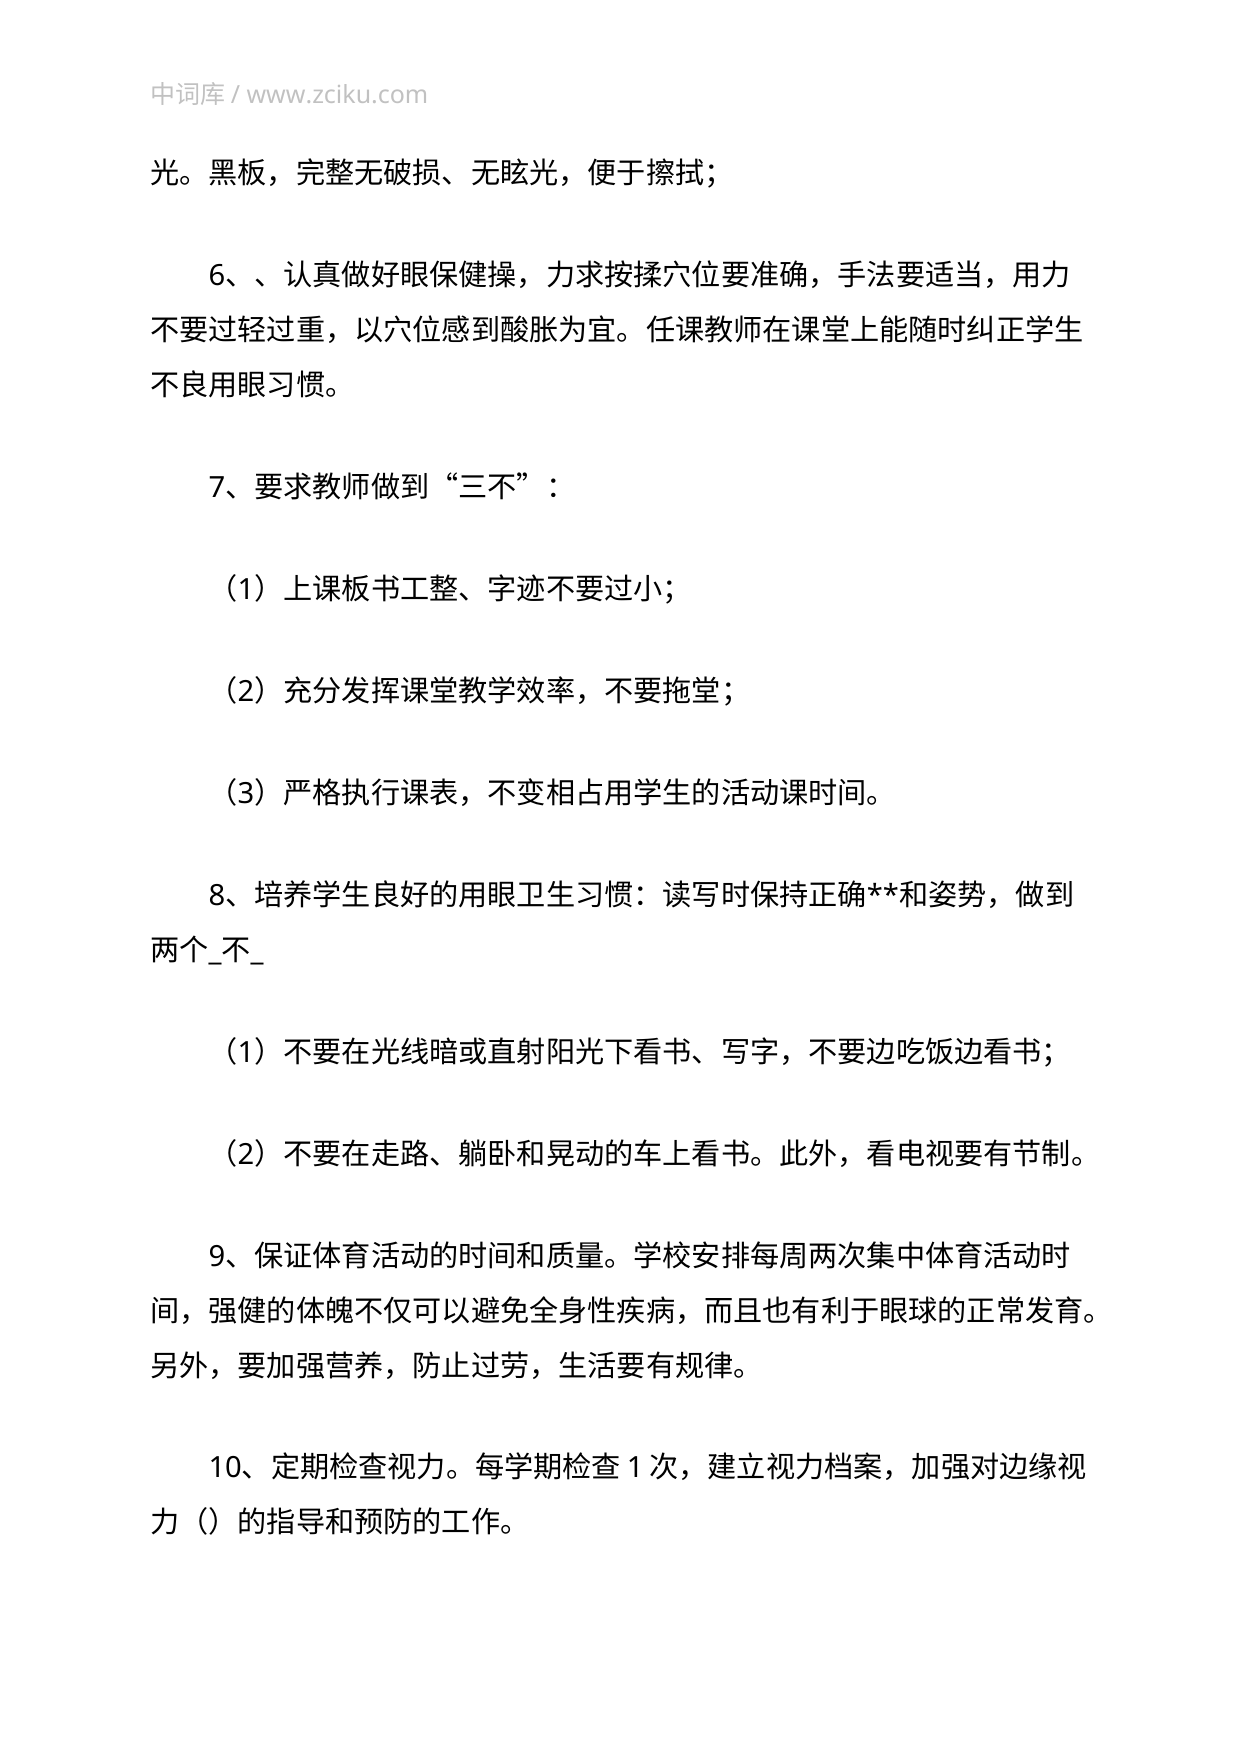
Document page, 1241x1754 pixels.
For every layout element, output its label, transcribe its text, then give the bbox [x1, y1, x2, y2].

text 10、定期检查视力。每学期检查1次，建立视力档案，加强对边缘视力（）的指导和预防的工作。 [150, 1444, 1090, 1541]
text 9、保证体育活动的时间和质量。学校安排每周两次集中体育活动时间，强健的体魄不仅可以避免全身性疾病，而且也有利于眼球的正常发育。另外，要加强营养，防止过劳，生活要有规律。 [150, 1232, 1090, 1384]
text 7、要求教师做到“三不”： [150, 463, 1090, 506]
text 8、培养学生良好的用眼卫生习惯：读写时保持正确**和姿势，做到两个_不_ [150, 871, 1090, 969]
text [150, 150, 1090, 192]
text （1）上课板书工整、字迹不要过小； [150, 565, 1090, 608]
text （3）严格执行课表，不变相占用学生的活动课时间。 [150, 769, 1090, 812]
text （2）充分发挥课堂教学效率，不要拖堂； [150, 667, 1090, 710]
text （2）不要在走路、躺卧和晃动的车上看书。此外，看电视要有节制。 [150, 1130, 1090, 1173]
text 6、、认真做好眼保健操，力求按揉穴位要准确，手法要适当，用力不要过轻过重，以穴位感到酸胀为宜。任课教师在课堂上能随时纠正学生不良用眼习惯。 [150, 252, 1090, 404]
text （1）不要在光线暗或直射阳光下看书、写字，不要边吃饭边看书； [150, 1028, 1090, 1071]
